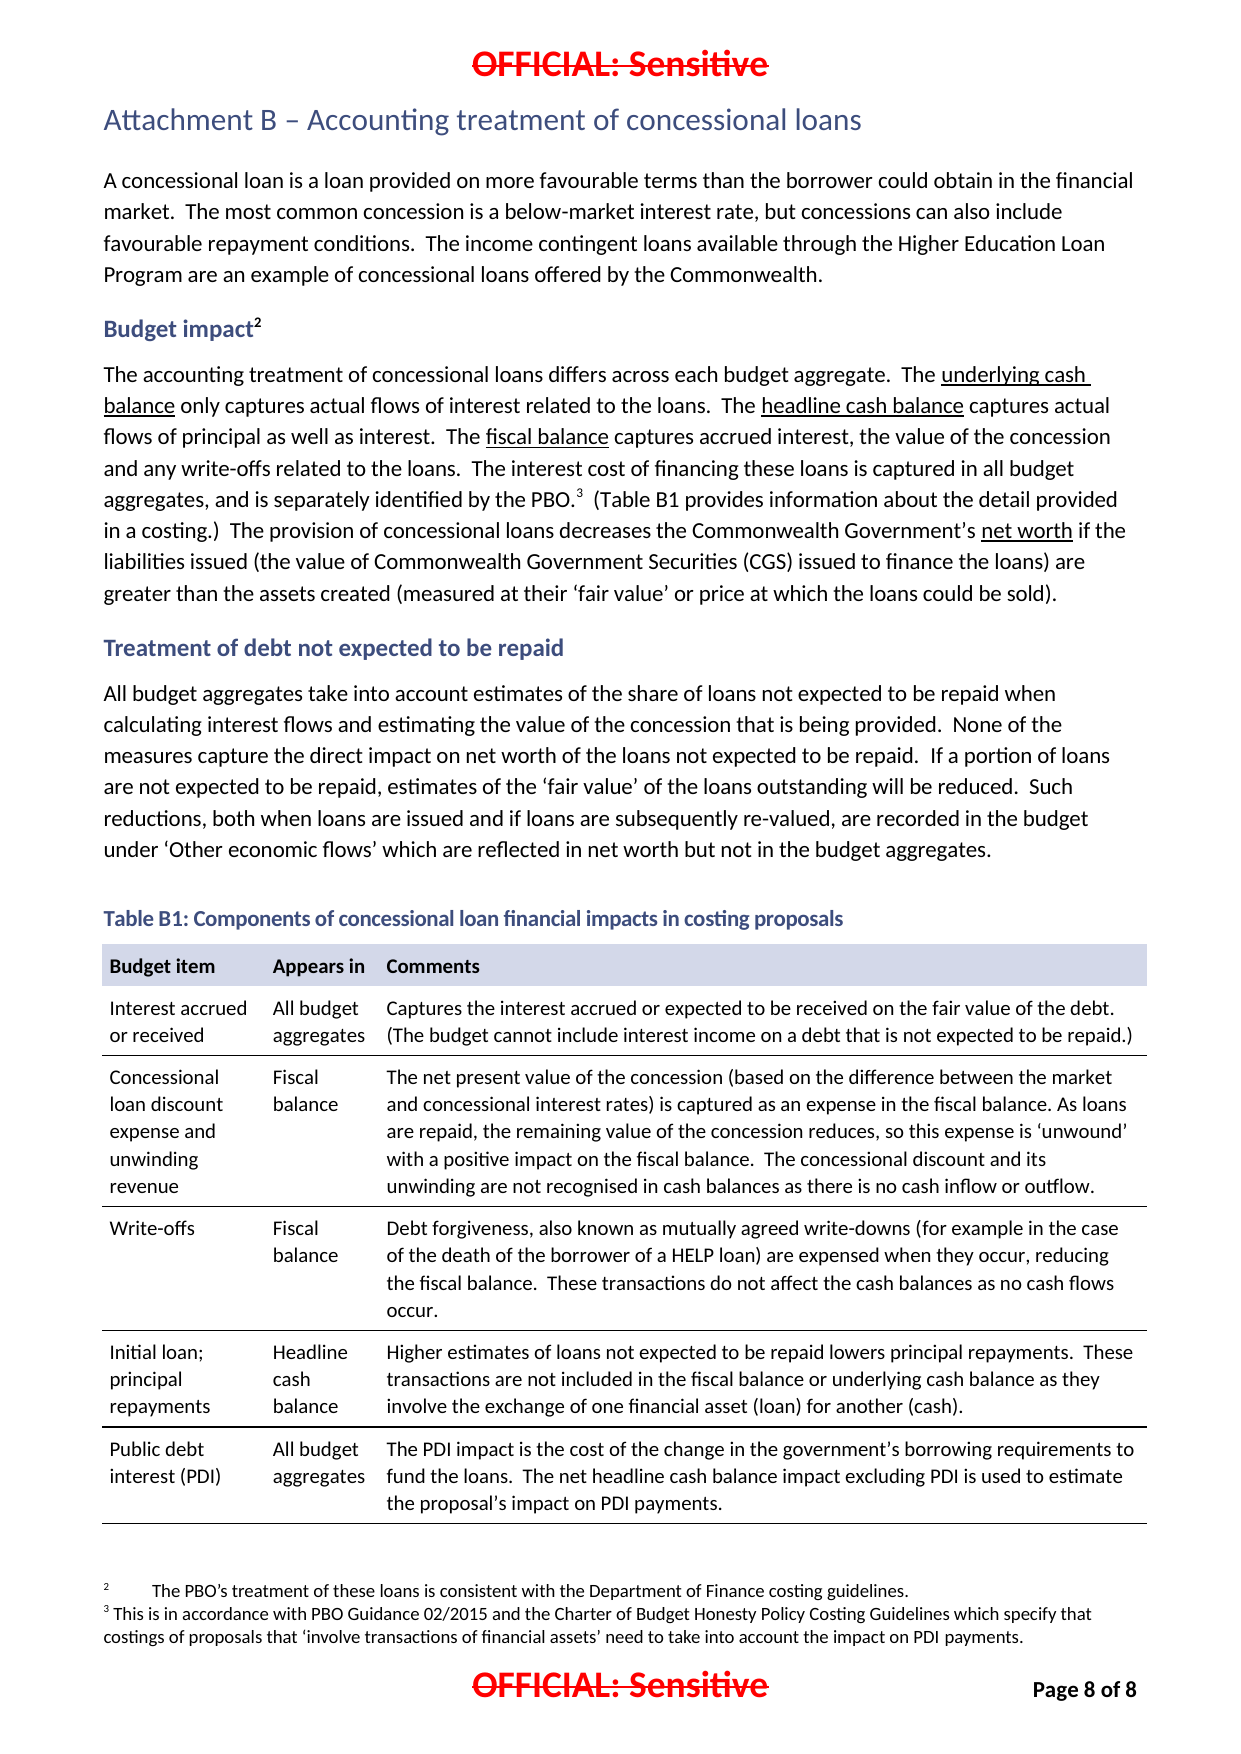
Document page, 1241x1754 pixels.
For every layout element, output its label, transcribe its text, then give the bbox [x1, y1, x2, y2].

table_header Appears in [266, 944, 379, 986]
table_cell Write-offs [102, 1207, 266, 1329]
subtitle – Accounting treatment of concessional loans [103, 100, 1137, 138]
subtitle Budget impact [103, 313, 1137, 344]
table_cell All budget aggregates [266, 1428, 379, 1523]
subtitle Treatment of debt not expected to be repaid [103, 632, 1137, 663]
text A concessional loan is a loan provided on more favourable terms than the borrower could obtain in the financial market. The most common concession is a below-market interest rate, but concessions can also include favourable repayment conditions. The income contingent loans available through the Higher Education Loan Program are an example of concessional loans offered by the Commonwealth. [103, 163, 1137, 288]
table_cell Concessional loan discount expense and unwinding revenue [102, 1056, 266, 1206]
table_cell Higher estimates of loans not expected to be repaid lowers principal repayments. These transactions are not included in the fiscal balance or underlying cash balance as they involve the exchange of one financial asset (loan) for another (cash). [379, 1331, 1147, 1426]
table_cell Debt forgiveness, also known as mutually agreed write-downs (for example in the case of the death of the borrower of a HELP loan) are expensed when they occur, reducing the fiscal balance. These transactions do not affect the cash balances as no cash flows occur. [379, 1207, 1147, 1329]
table_header Budget item [102, 944, 266, 986]
table_cell Fiscal balance [266, 1056, 379, 1206]
table_cell Fiscal balance [266, 1207, 379, 1329]
table_cell The net present value of the concession (based on the difference between the market and concessional interest rates) is captured as an expense in the fiscal balance. As loans are repaid, the remaining value of the concession reduces, so this expense is ‘unwound’ with a positive impact on the fiscal balance. The concessional discount and its unwinding are not recognised in cash balances as there is no cash inflow or outflow. [379, 1056, 1147, 1206]
table_cell Interest accrued or received [102, 986, 266, 1054]
table_cell Headline cash balance [266, 1331, 379, 1426]
table_header Comments [379, 944, 1147, 986]
table_cell The PDI impact is the cost of the change in the government’s borrowing requirements to fund the loans. The net headline cash balance impact excluding PDI is used to estimate the proposal’s impact on PDI payments. [379, 1428, 1147, 1523]
table_cell Public debt interest (PDI) [102, 1428, 266, 1523]
text All budget aggregates take into account estimates of the share of loans not expected to be repaid when calculating interest flows and estimating the value of the concession that is being provided. None of the measures capture the direct impact on net worth of the loans not expected to be repaid. If a portion of loans are not expected to be repaid, estimates of the ‘fair value’ of the loans outstanding will be reduced. Such reductions, both when loans are issued and if loans are subsequently re-valued, are recorded in the budget under ‘Other economic flows’ which are reflected in net worth but not in the budget aggregates. [103, 675, 1137, 863]
table_cell Initial loan; principal repayments [102, 1331, 266, 1426]
table_cell Captures the interest accrued or expected to be received on the fair value of the debt. (The budget cannot include interest income on a debt that is not expected to be repaid.) [379, 986, 1147, 1054]
text The accounting treatment of concessional loans differs across each budget aggregate. The underlying cash balance only captures actual flows of interest related to the loans. The headline cash balance captures actual flows of principal as well as interest. The fiscal balance captures accrued interest, the value of the concession and any write-offs related to the loans. The interest cost of financing these loans is captured in all budget aggregates, and is separately identified by the PBO. (Table B1 provides information about the detail provided in a costing.) The provision of concessional loans decreases the Commonwealth Government’s net worth if the liabilities issued (the value of Commonwealth Government Securities (CGS) issued to finance the loans) are greater than the assets created (measured at their ‘fair value’ or price at which the loans could be sold). [103, 357, 1137, 607]
table_cell All budget aggregates [266, 986, 379, 1054]
